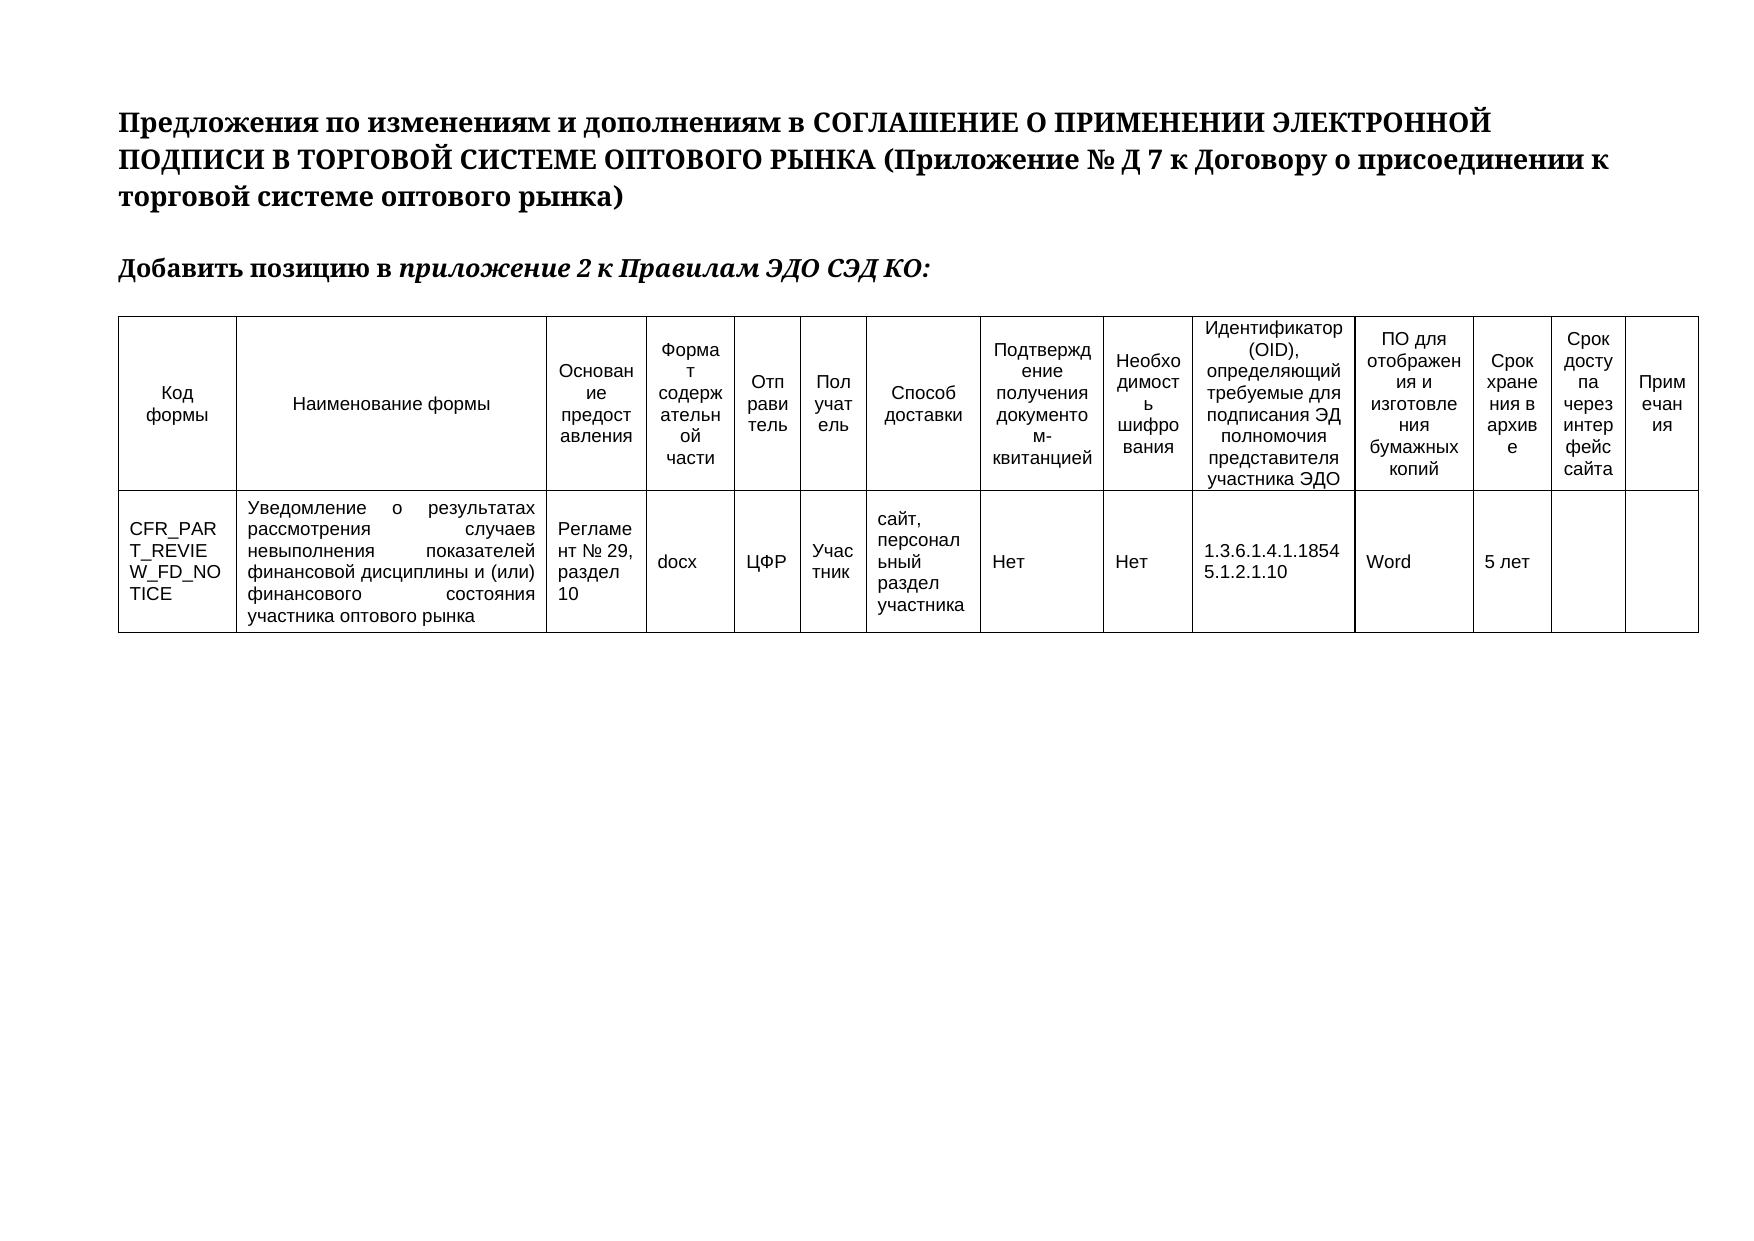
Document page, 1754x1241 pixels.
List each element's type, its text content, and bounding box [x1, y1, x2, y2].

table_cell [1626, 491, 1698, 632]
table_header Идентификатор (OID), определяющий требуемые для подписания ЭД полномочия представителя участника ЭДО [1193, 317, 1354, 490]
table_header Срок доступа через интерфейс сайта [1552, 317, 1625, 490]
table_cell Нет [981, 491, 1103, 632]
table_cell CFR_PART_REVIEW_FD_NOTICE [119, 491, 236, 632]
table_header Способ доставки [867, 317, 980, 490]
table_header Отправитель [735, 317, 800, 490]
table_cell сайт, персональный раздел участника [867, 491, 980, 632]
table_cell Word [1356, 491, 1473, 632]
table_cell Регламент № 29, раздел 10 [547, 491, 646, 632]
table_cell docx [647, 491, 734, 632]
table_header Формат содержательной части [647, 317, 734, 490]
table_header Срок хранения в архиве [1474, 317, 1551, 490]
table_header Код формы [119, 317, 236, 490]
table_header Примечания [1626, 317, 1698, 490]
table_header Получатель [801, 317, 866, 490]
table_header ПО для отображения и изготовления бумажных копий [1356, 317, 1473, 490]
table_header Подтверждение получения документом-квитанцией [981, 317, 1103, 490]
table_header Основание предоставления [547, 317, 646, 490]
text Добавить позицию в приложение 2 к Правилам ЭДО СЭД КО: [118, 251, 1639, 285]
table_cell Уведомление о результатах рассмотрения случаев невыполнения показателей финансовой дисциплины и (или) финансового состояния участника оптового рынка [237, 491, 546, 632]
table_cell [1552, 491, 1625, 632]
table_header Наименование формы [237, 317, 546, 490]
table_cell Нет [1104, 491, 1192, 632]
table_cell Участник [801, 491, 866, 632]
table_cell 5 лет [1474, 491, 1551, 632]
text Предложения по изменениям и дополнениям в СОГЛАШЕНИЕ О ПРИМЕНЕНИИ ЭЛЕКТРОННОЙ ПОДПИСИ В ТОРГОВОЙ СИСТЕМЕ ОПТОВОГО РЫНКА (Приложение № Д 7 к Договору о присоединении к торговой системе оптового рынка) [118, 103, 1639, 214]
table_header Необходимость шифрования [1104, 317, 1192, 490]
table_cell ЦФР [735, 491, 800, 632]
table_cell 1.3.6.1.4.1.18545.1.2.1.10 [1193, 491, 1354, 632]
